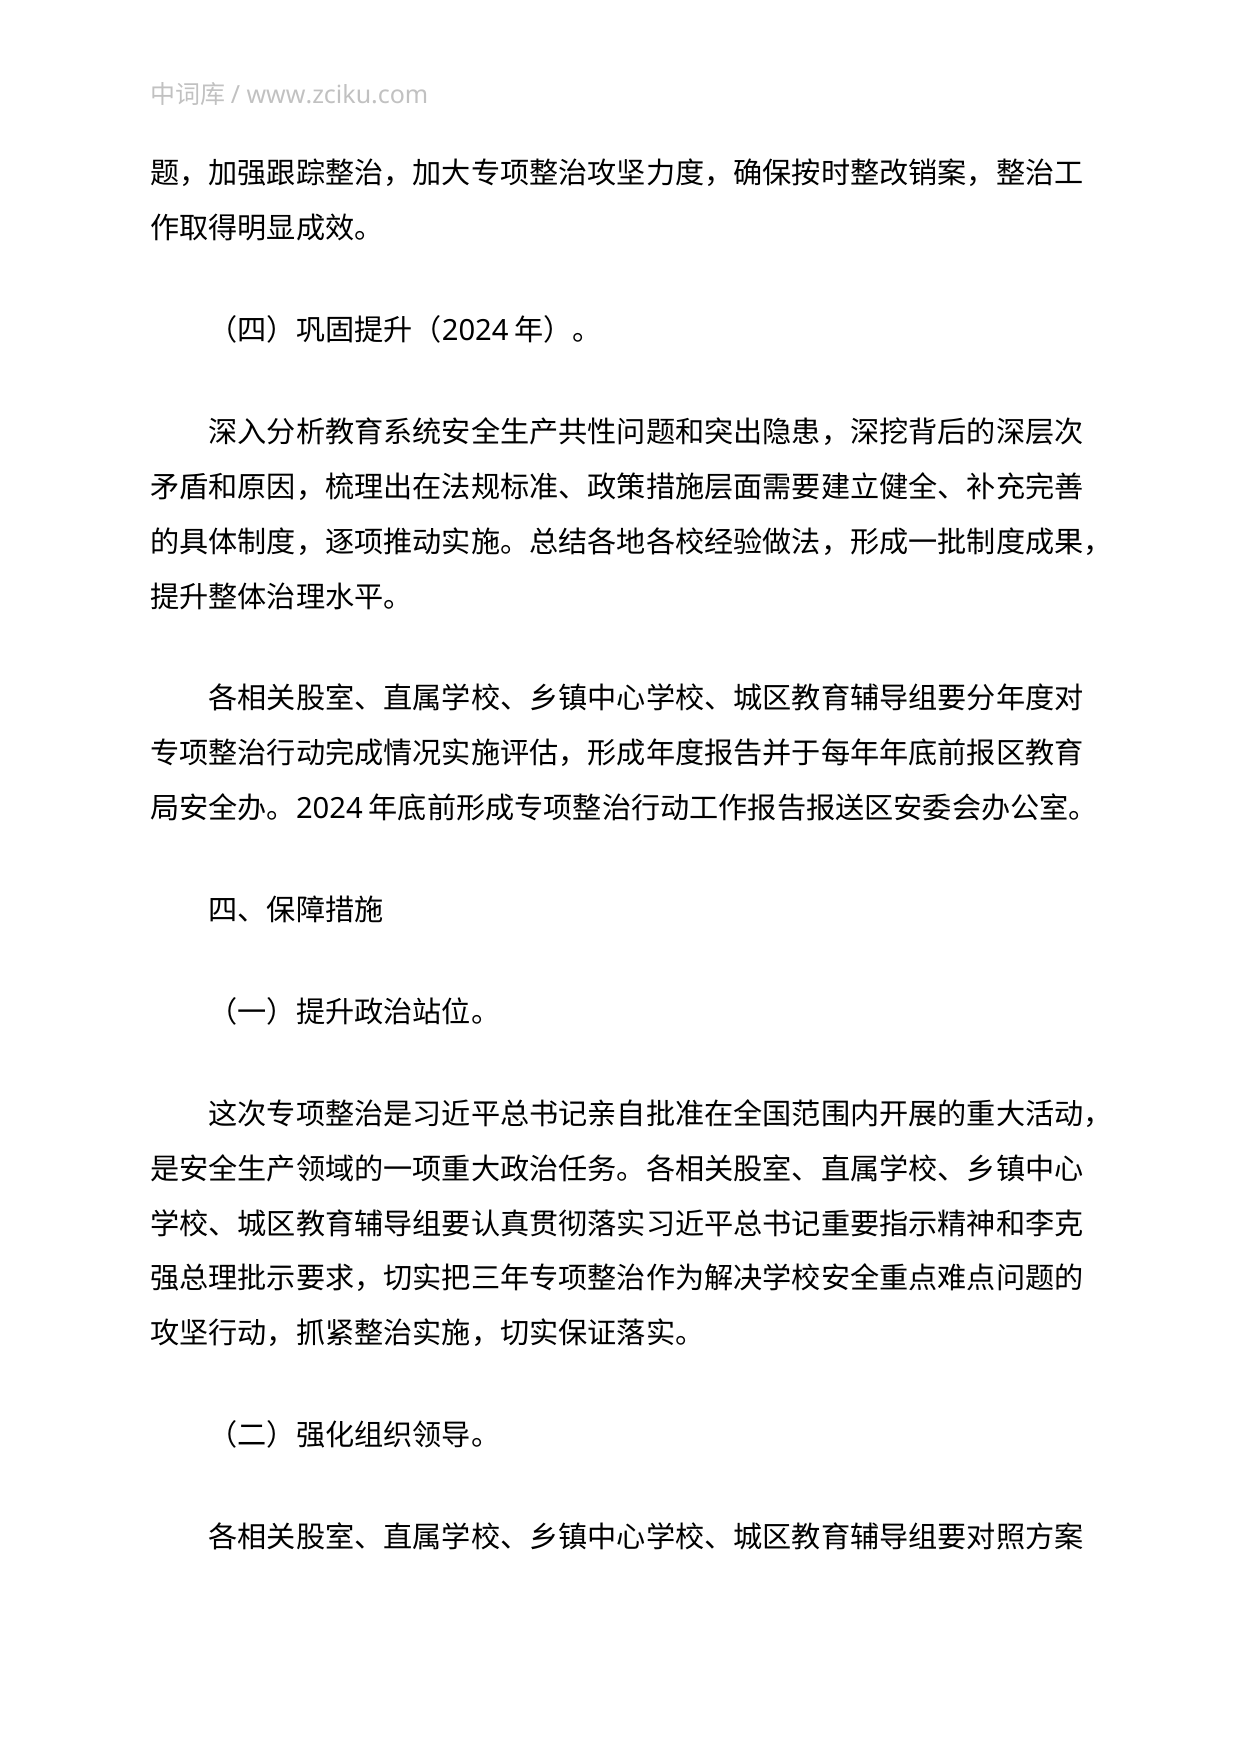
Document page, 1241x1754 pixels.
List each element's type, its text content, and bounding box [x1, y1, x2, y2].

text （一）提升政治站位。 [150, 989, 1090, 1031]
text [150, 150, 1090, 247]
text 深入分析教育系统安全生产共性问题和突出隐患，深挖背后的深层次矛盾和原因，梳理出在法规标准、政策措施层面需要建立健全、补充完善的具体制度，逐项推动实施。总结各地各校经验做法，形成一批制度成果，提升整体治理水平。 [150, 409, 1090, 616]
text 四、保障措施 [150, 887, 1090, 929]
text 这次专项整治是习近平总书记亲自批准在全国范围内开展的重大活动，是安全生产领域的一项重大政治任务。各相关股室、直属学校、乡镇中心学校、城区教育辅导组要认真贯彻落实习近平总书记重要指示精神和李克强总理批示要求，切实把三年专项整治作为解决学校安全重点难点问题的攻坚行动，抓紧整治实施，切实保证落实。 [150, 1090, 1090, 1352]
text 各相关股室、直属学校、乡镇中心学校、城区教育辅导组要分年度对专项整治行动完成情况实施评估，形成年度报告并于每年年底前报区教育局安全办。2024年底前形成专项整治行动工作报告报送区安委会办公室。 [150, 675, 1090, 827]
text （二）强化组织领导。 [150, 1412, 1090, 1454]
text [150, 1513, 1090, 1556]
text （四）巩固提升（2024年）。 [150, 307, 1090, 349]
